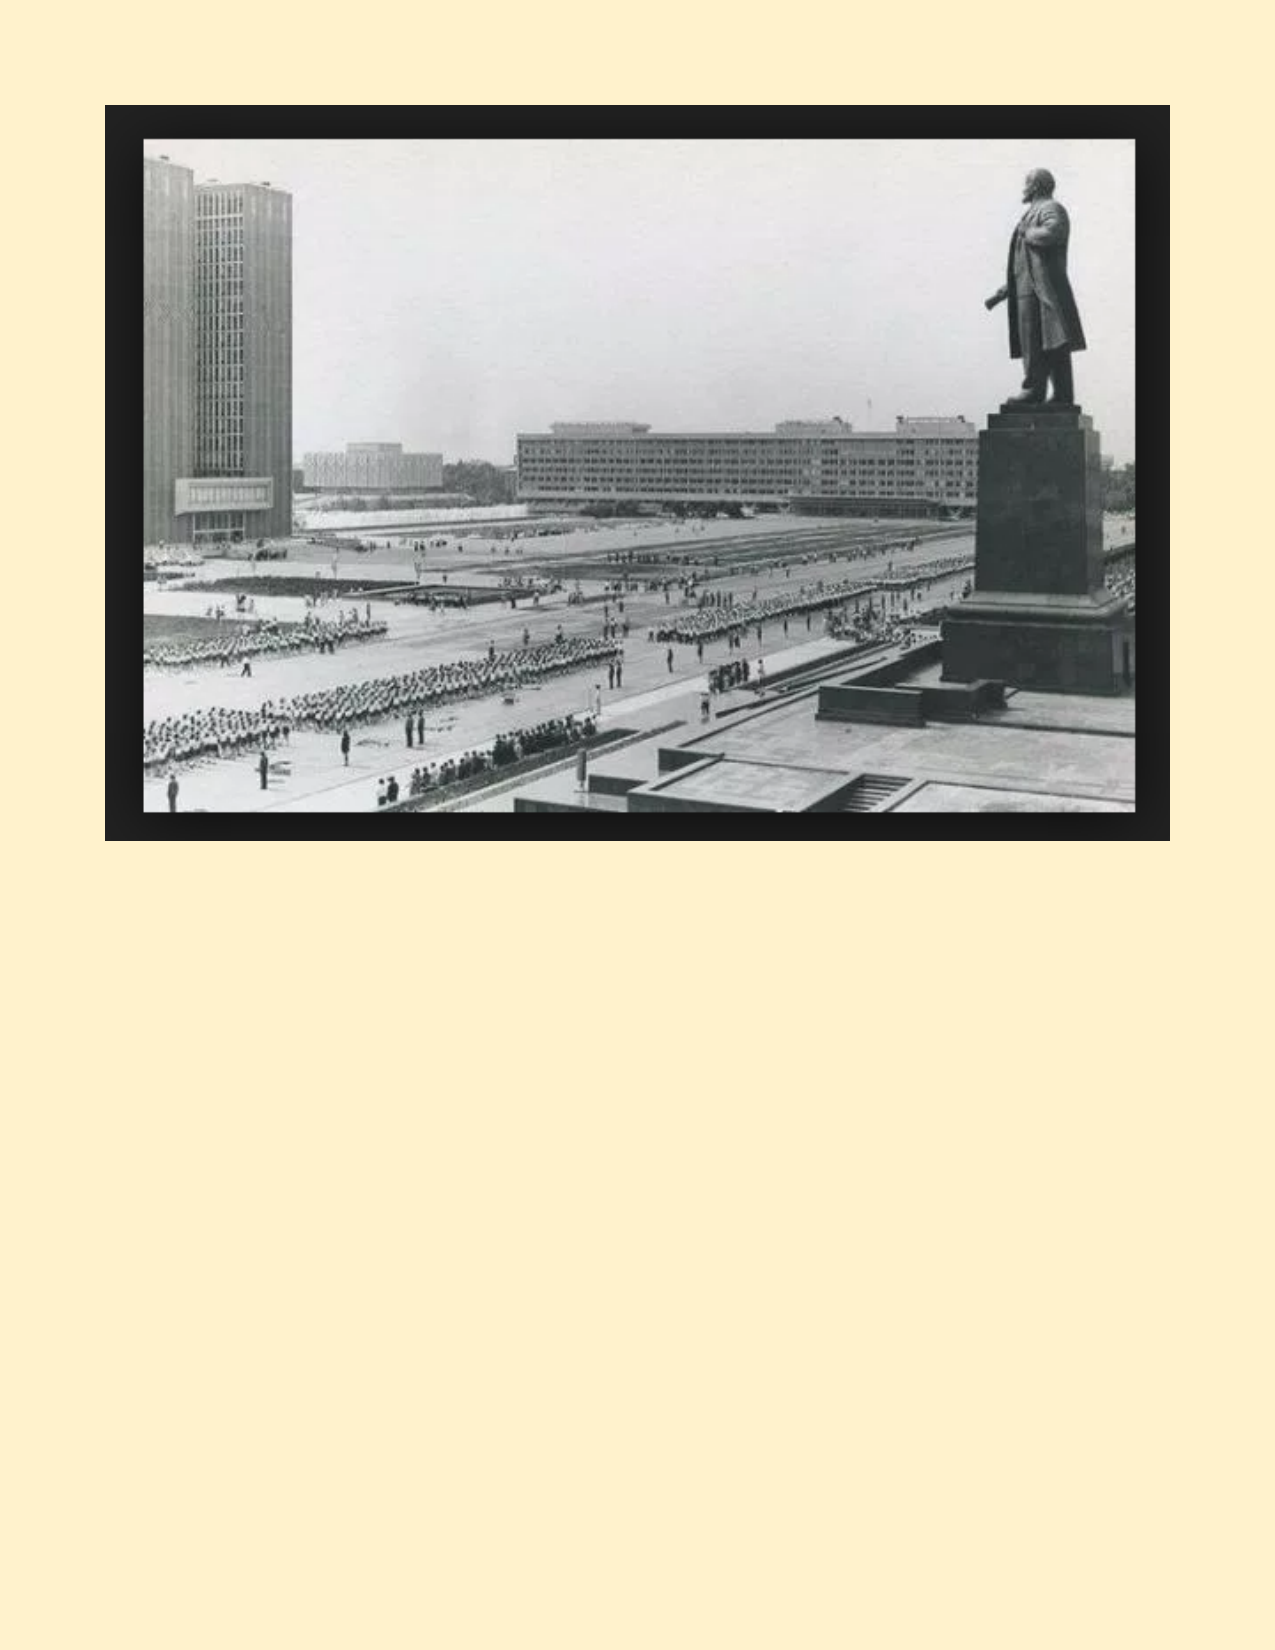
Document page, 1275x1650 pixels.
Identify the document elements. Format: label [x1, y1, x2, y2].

picture [105, 105, 1170, 841]
